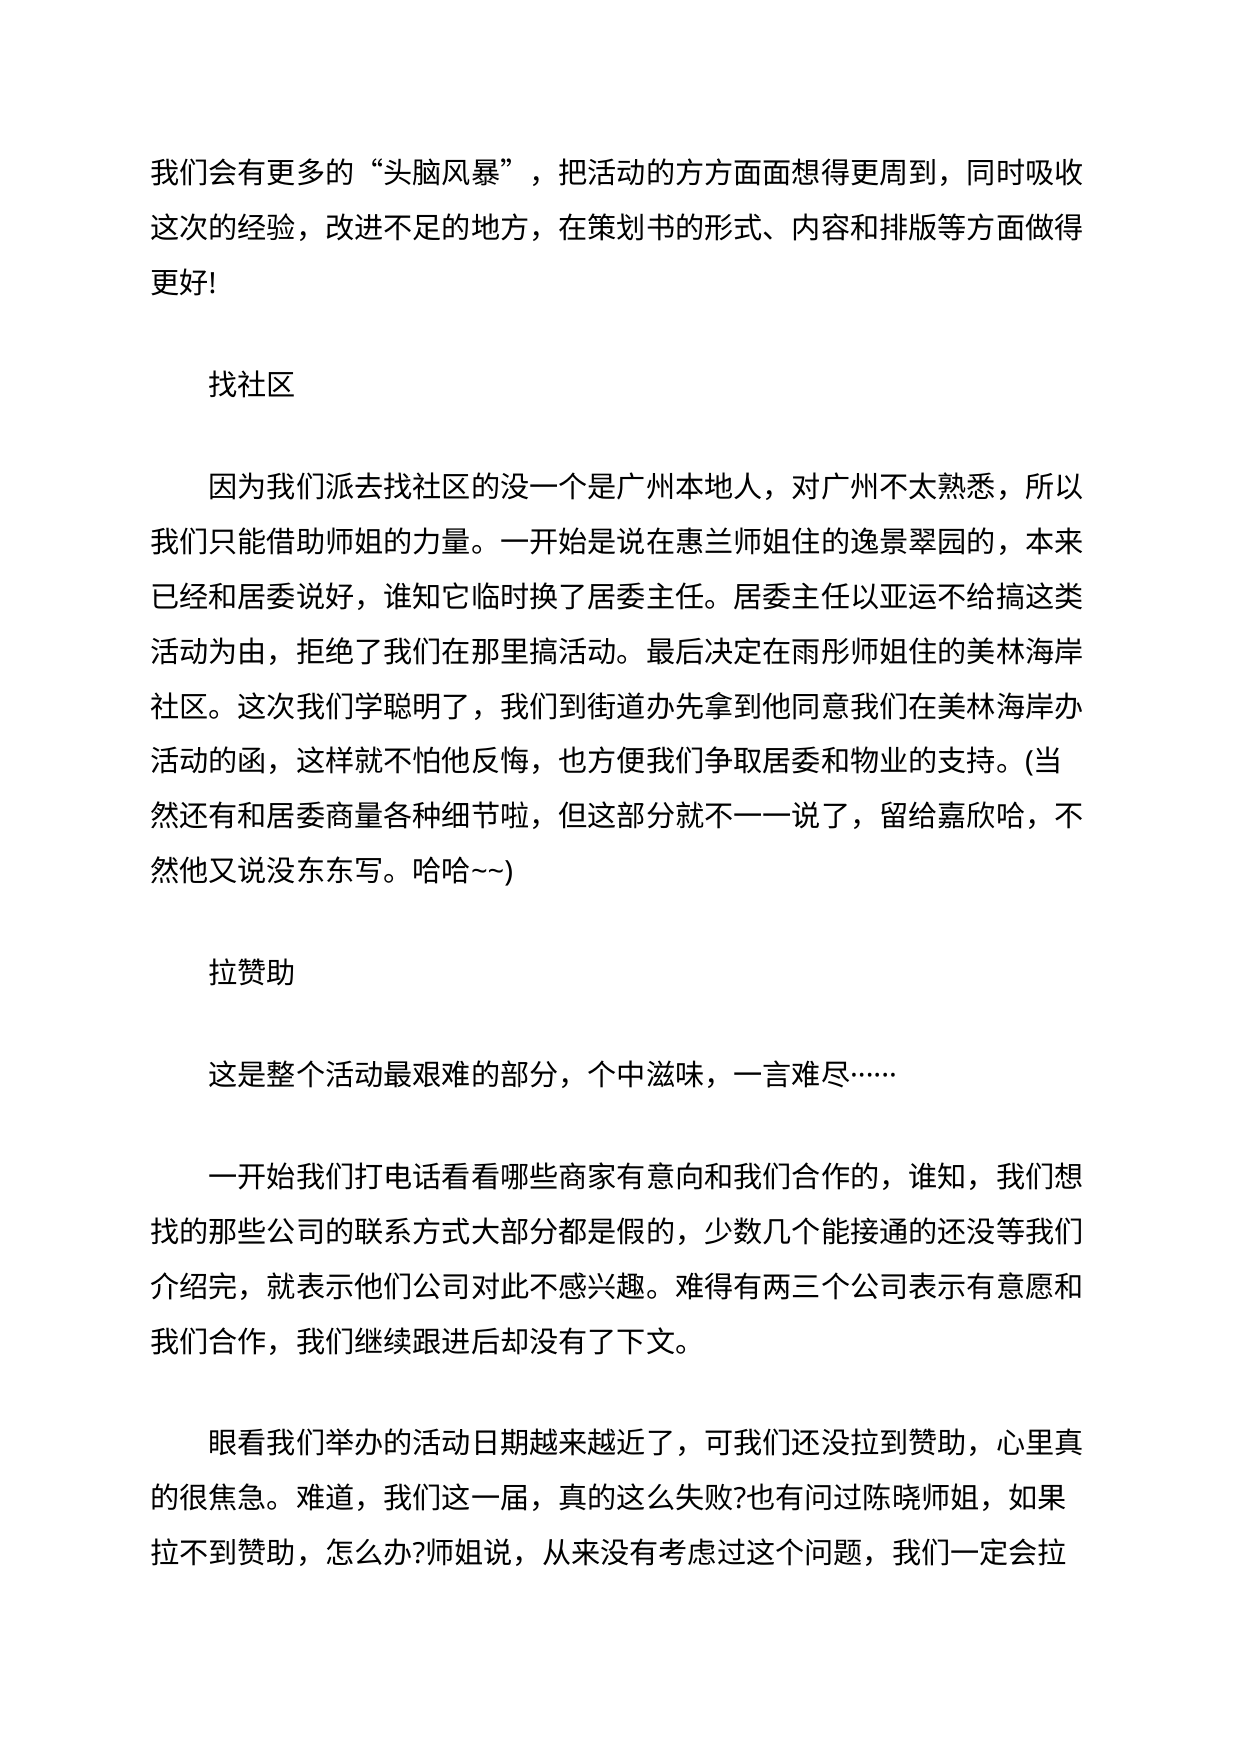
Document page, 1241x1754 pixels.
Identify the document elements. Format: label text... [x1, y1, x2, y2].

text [150, 150, 1090, 302]
text 找社区 [150, 362, 1090, 404]
text 因为我们派去找社区的没一个是广州本地人，对广州不太熟悉，所以我们只能借助师姐的力量。一开始是说在惠兰师姐住的逸景翠园的，本来已经和居委说好，谁知它临时换了居委主任。居委主任以亚运不给搞这类活动为由，拒绝了我们在那里搞活动。最后决定在雨彤师姐住的美林海岸社区。这次我们学聪明了，我们到街道办先拿到他同意我们在美林海岸办活动的函，这样就不怕他反悔，也方便我们争取居委和物业的支持。(当然还有和居委商量各种细节啦，但这部分就不一一说了，留给嘉欣哈，不然他又说没东东写。哈哈~~) [150, 463, 1090, 890]
text 一开始我们打电话看看哪些商家有意向和我们合作的，谁知，我们想找的那些公司的联系方式大部分都是假的，少数几个能接通的还没等我们介绍完，就表示他们公司对此不感兴趣。难得有两三个公司表示有意愿和我们合作，我们继续跟进后却没有了下文。 [150, 1154, 1090, 1361]
text 这是整个活动最艰难的部分，个中滋味，一言难尽······ [150, 1052, 1090, 1094]
text 拉赞助 [150, 950, 1090, 992]
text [150, 1420, 1090, 1572]
